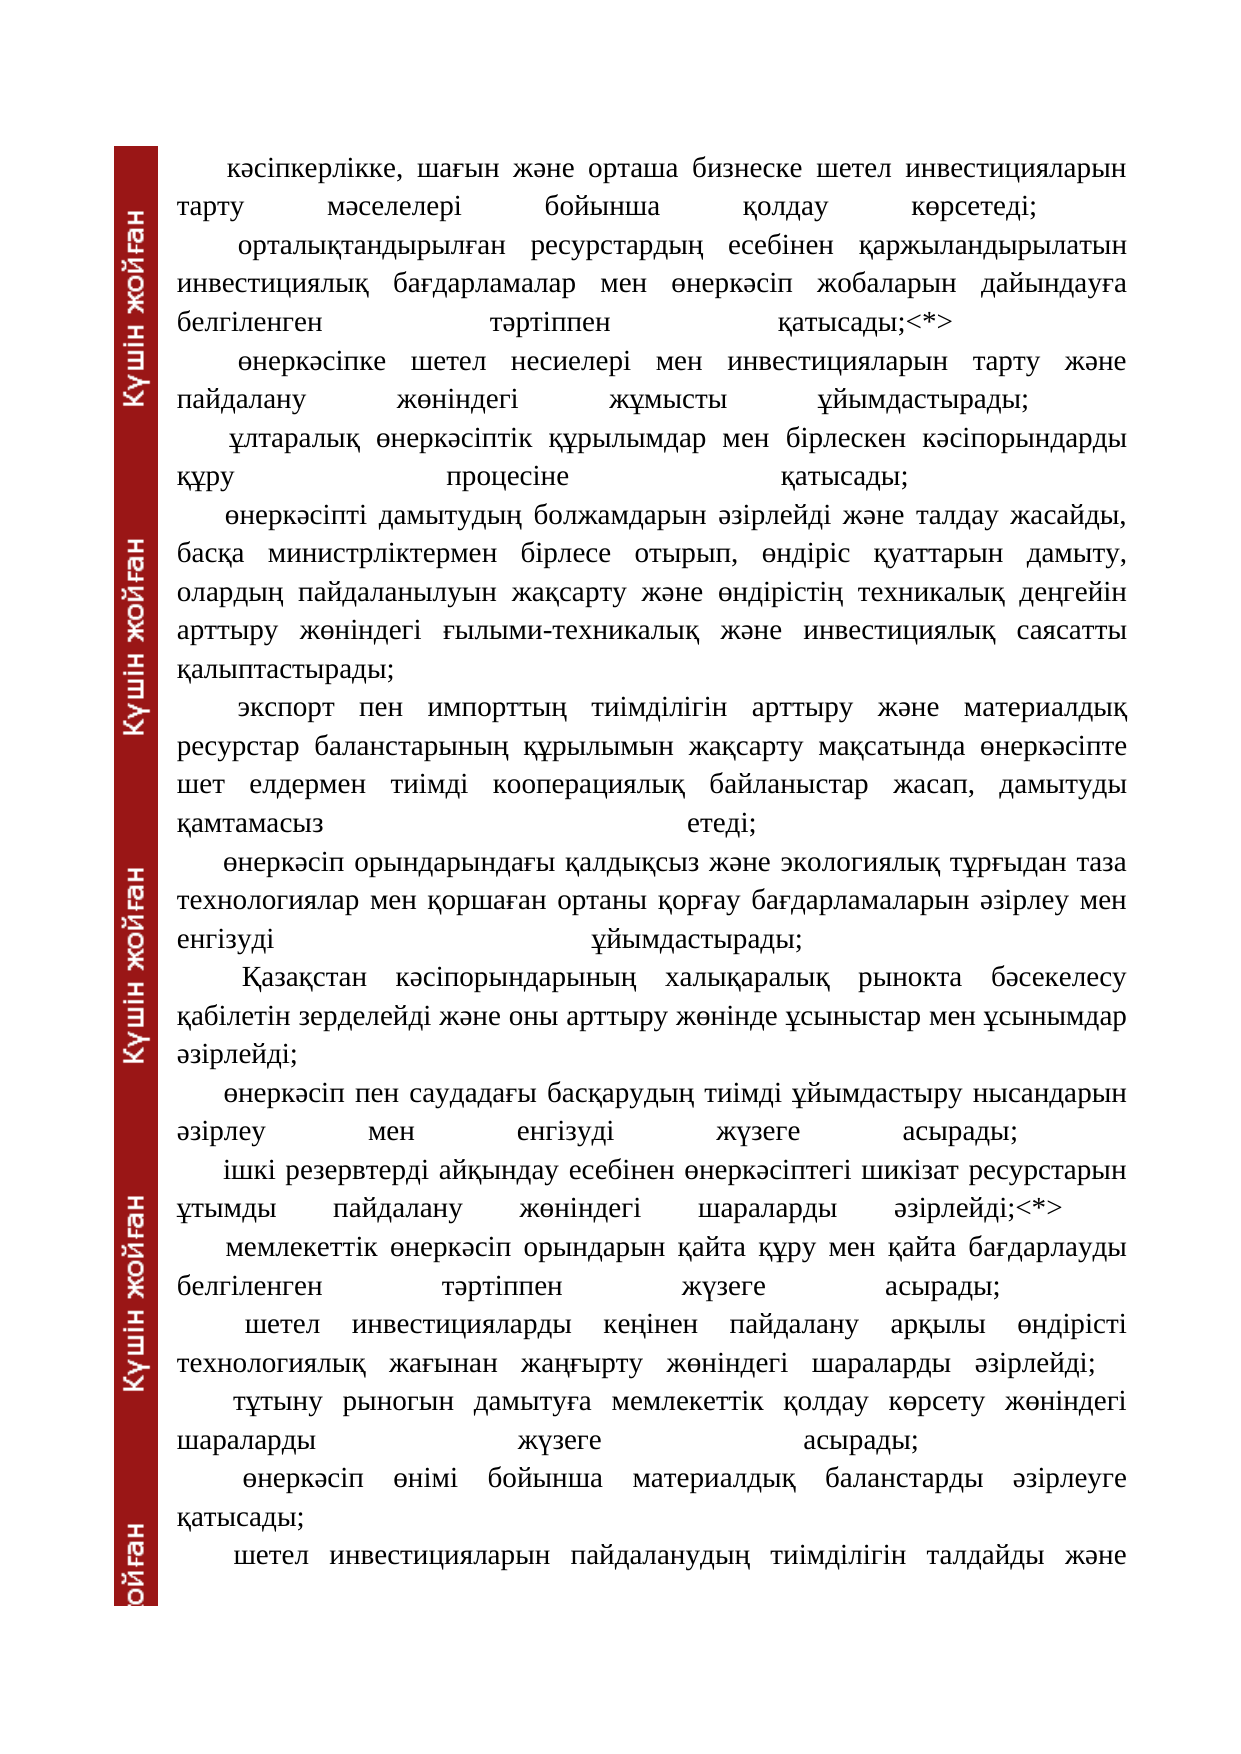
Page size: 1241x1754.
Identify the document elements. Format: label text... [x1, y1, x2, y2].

picture [114, 1571, 158, 1606]
picture [114, 146, 158, 150]
